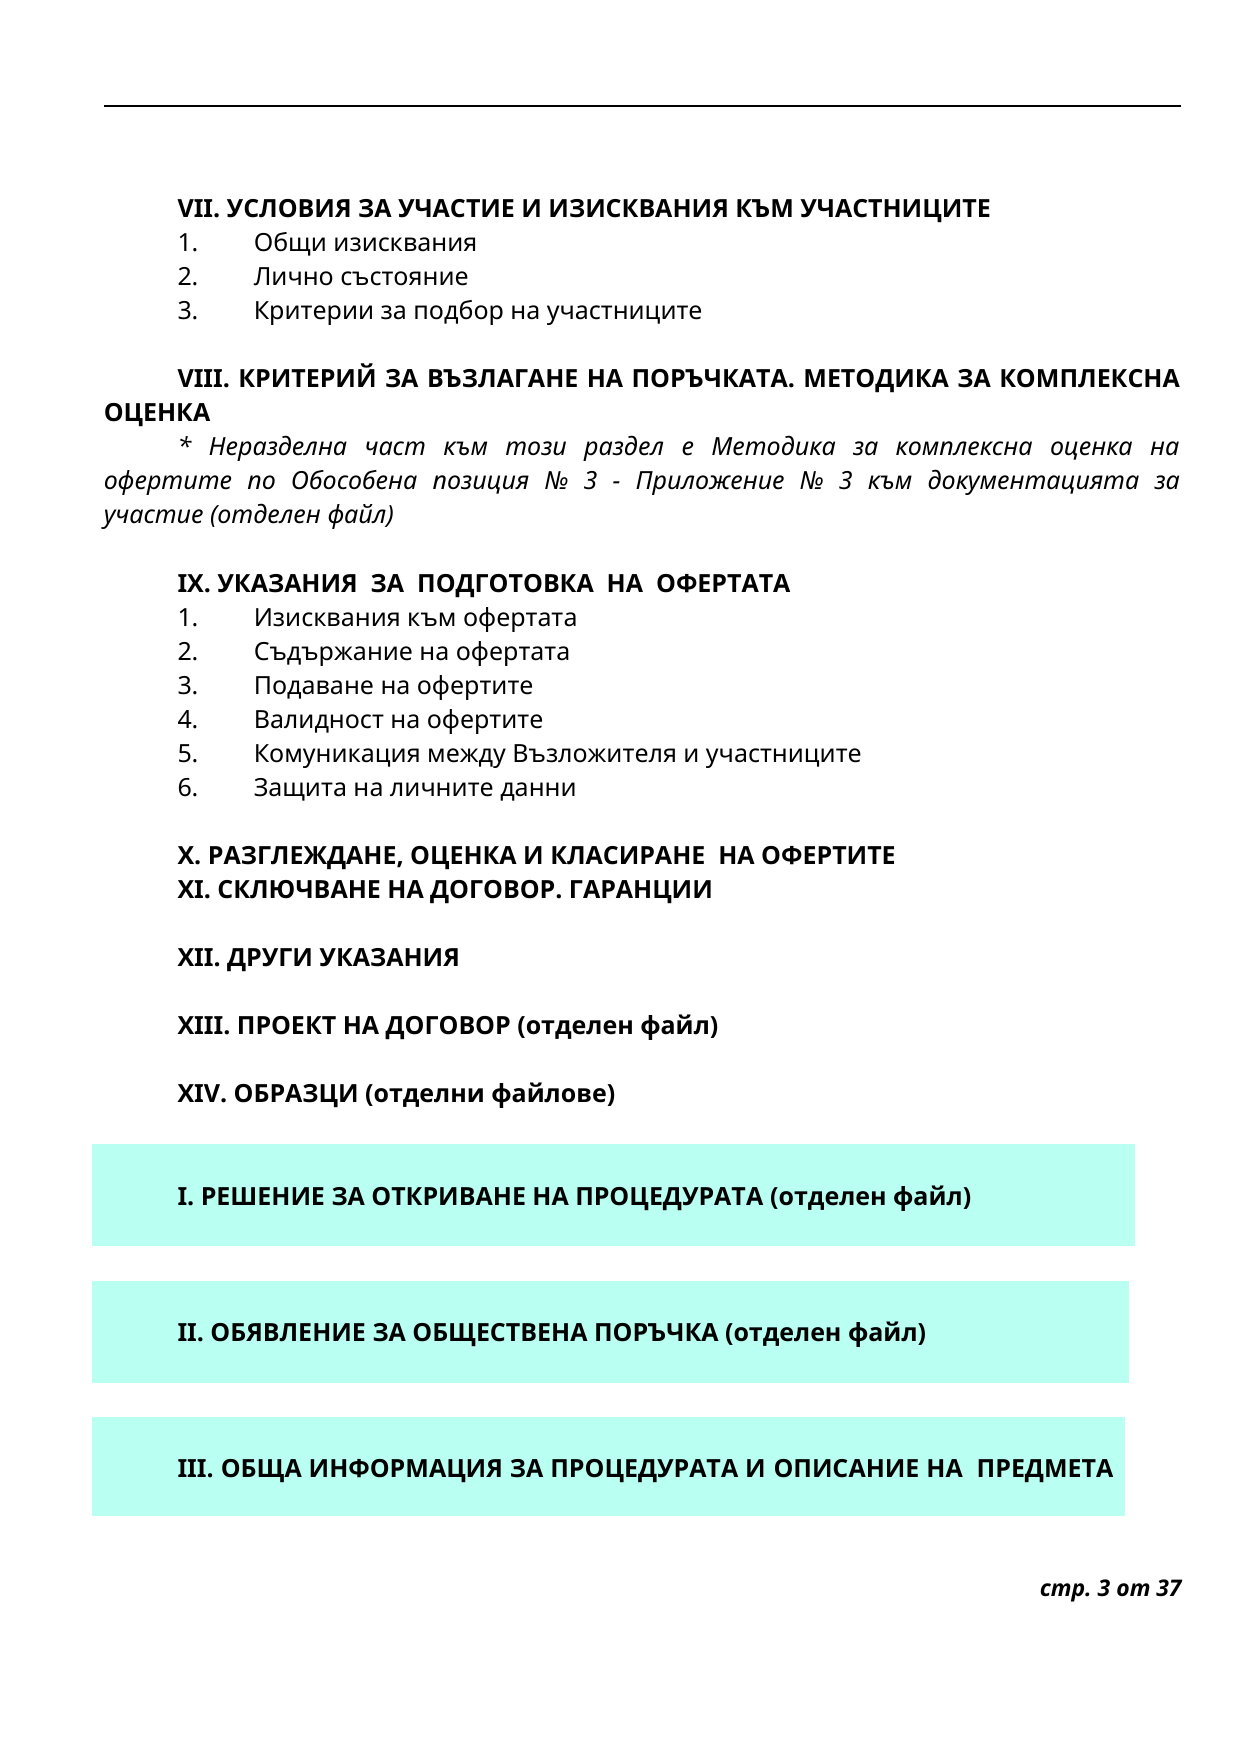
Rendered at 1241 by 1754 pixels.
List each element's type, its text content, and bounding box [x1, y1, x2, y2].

list Съдържание на офертата [103, 633, 1181, 667]
text Х. Разглеждане, ОЦЕНКА И КЛАСИРАНЕ НА ОФЕРТИТЕ [103, 838, 1181, 872]
list Комуникация между Възложителя и участниците [103, 736, 1181, 769]
text ХІ. СКЛЮЧВАНЕ НА ДОГОВОР. ГАРАНЦИИ [103, 872, 1181, 906]
text * Неразделна част към този раздел е Методика за комплексна оценка на офертите по Обособена позиция № 3 - Приложение № 3 към документацията за участие (отделен файл) [103, 429, 1181, 531]
text ХІІ. ДРУГИ УКАЗАНИЯ [103, 940, 1181, 974]
list Изисквания към офертата [103, 599, 1181, 633]
text ІХ. УКАЗАНИЯ ЗА ПОДГОТОВКА НА ОФЕРТАTA [103, 565, 1181, 599]
list Защита на личните данни [103, 769, 1181, 804]
list Общи изисквания [103, 224, 1181, 259]
list Лично състояние [103, 259, 1181, 293]
text VІІІ. КРИТЕРИЙ ЗА ВЪЗЛАГАНЕ НА ПОРЪЧКАТА. МЕТОДИКА ЗА КОМПЛЕКСНА ОЦЕНКА [103, 361, 1181, 429]
text ХІV. ОБРАЗЦИ (отделни файлове) [103, 1076, 1181, 1110]
list Подаване на офертите [103, 667, 1181, 701]
table_header І. РЕШЕНИЕ ЗА ОТКРИВАНЕ НА ПРОЦЕДУРАТА (отделен файл) [92, 1144, 1135, 1246]
list Критерии за подбор на участниците [103, 293, 1181, 327]
table_header ІІ. ОБЯВЛЕНИЕ ЗА ОБЩЕСТВЕНА ПОРЪЧКА (отделен файл) [92, 1281, 1129, 1383]
list Валидност на офертите [103, 701, 1181, 736]
text ХІІІ. ПРОЕКТ НА ДОГОВОР (отделен файл) [103, 1008, 1181, 1042]
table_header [92, 1417, 1125, 1516]
text VІІ. УСЛОВИЯ ЗА УЧАСТИЕ И ИЗИСКВАНИЯ КЪМ УЧАСТНИЦИТЕ [103, 191, 1181, 224]
